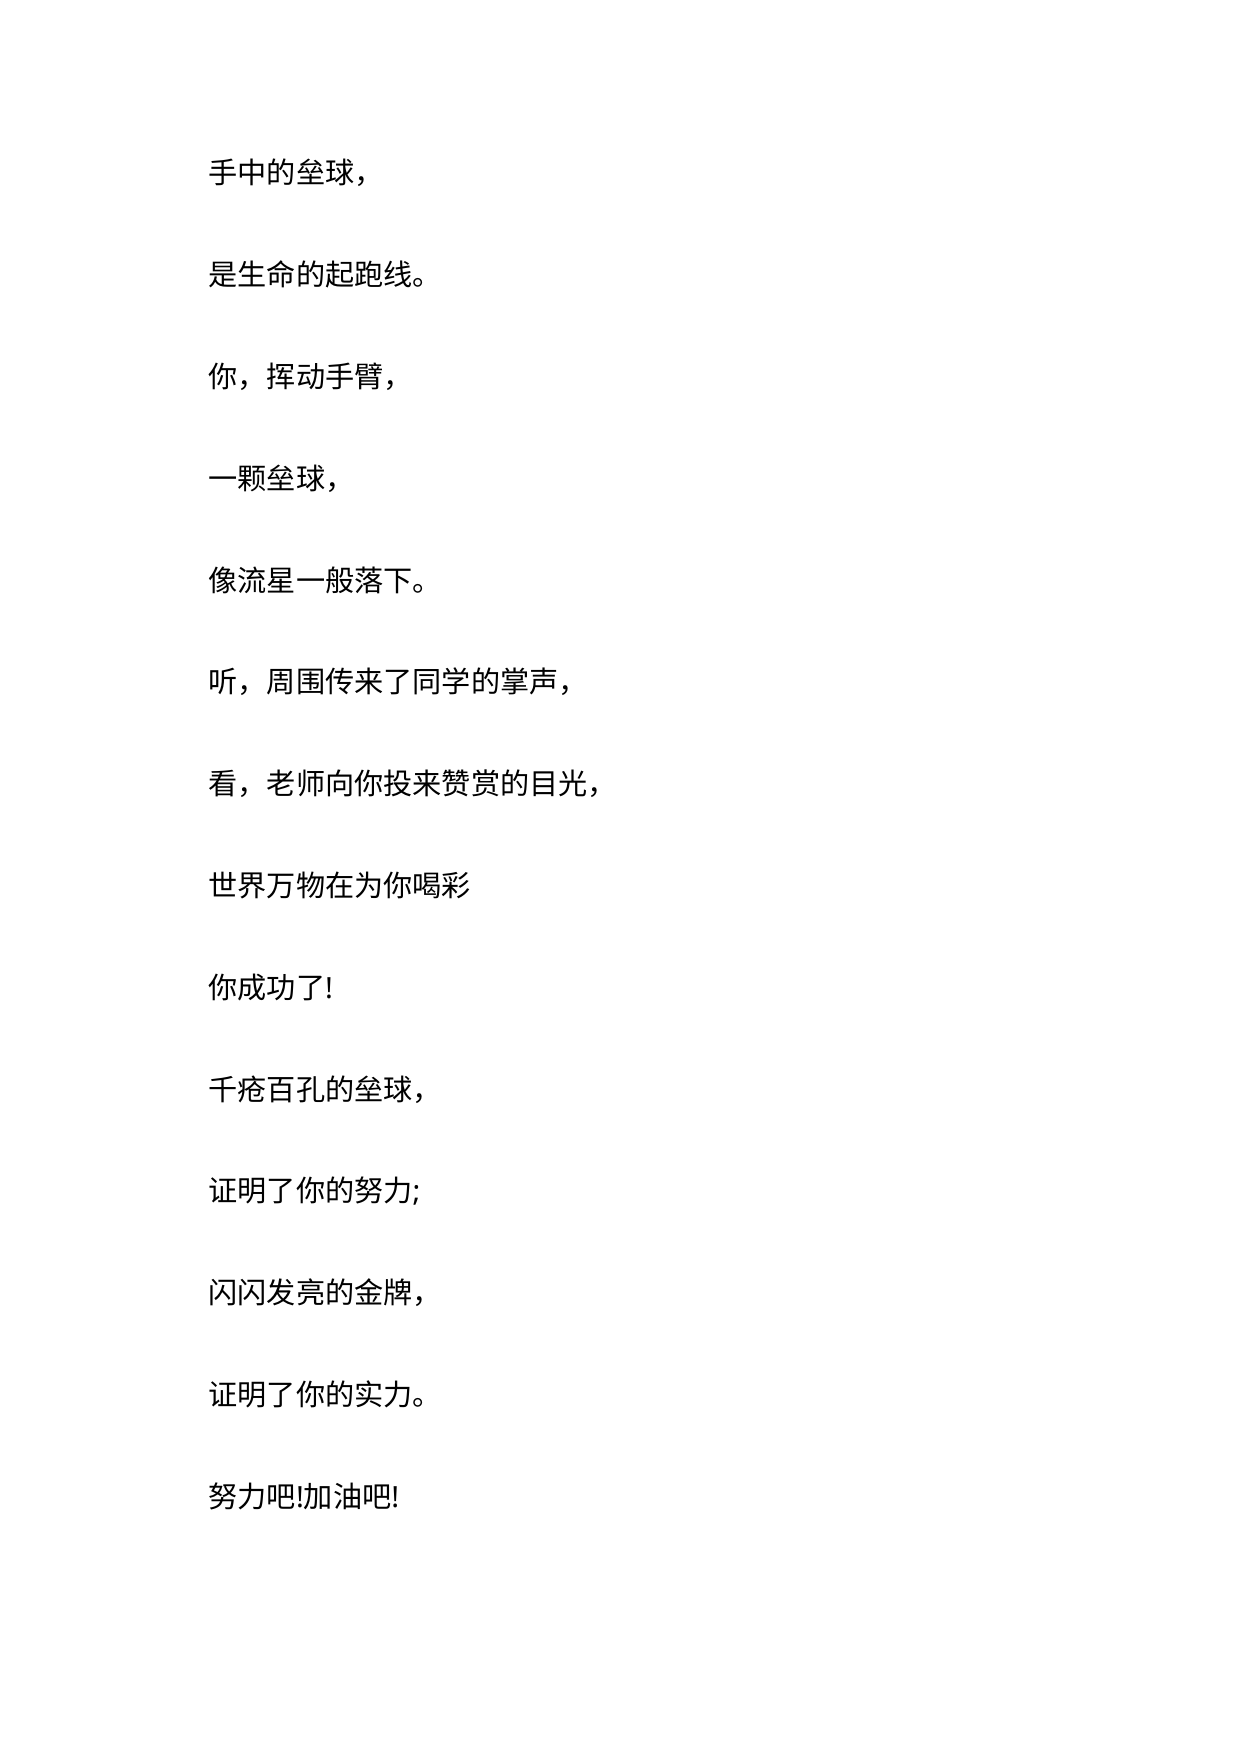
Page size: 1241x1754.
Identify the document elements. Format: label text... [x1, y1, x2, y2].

text 像流星一般落下。 [150, 557, 1090, 599]
text 证明了你的努力; [150, 1168, 1090, 1210]
text 千疮百孔的垒球， [150, 1066, 1090, 1108]
text 世界万物在为你喝彩 [150, 862, 1090, 905]
text 你成功了! [150, 964, 1090, 1007]
text 努力吧!加油吧! [150, 1473, 1090, 1516]
text 你，挥动手臂， [150, 353, 1090, 396]
text 听，周围传来了同学的掌声， [150, 659, 1090, 701]
text 一颗垒球， [150, 455, 1090, 498]
text 证明了你的实力。 [150, 1372, 1090, 1414]
text 看，老师向你投来赞赏的目光， [150, 761, 1090, 803]
text 手中的垒球， [150, 150, 1090, 192]
text 闪闪发亮的金牌， [150, 1270, 1090, 1312]
text 是生命的起跑线。 [150, 252, 1090, 294]
